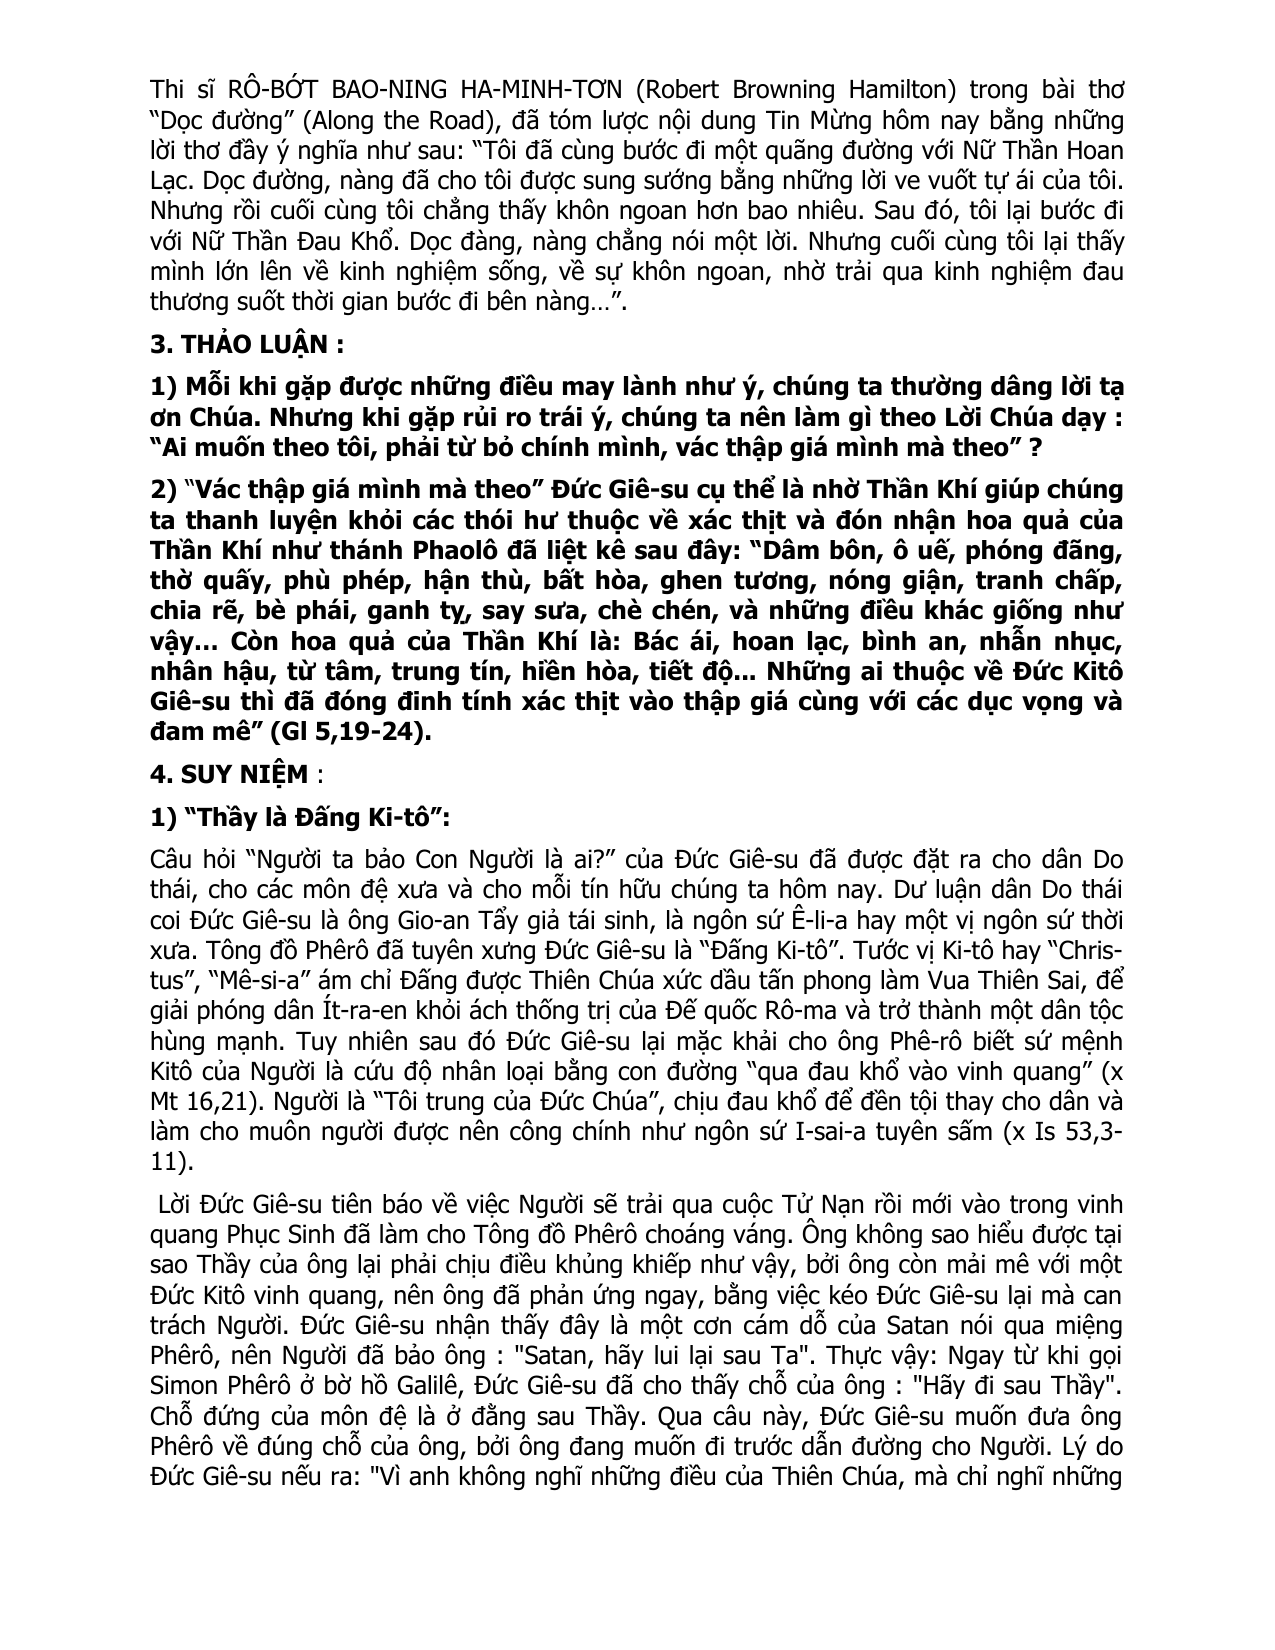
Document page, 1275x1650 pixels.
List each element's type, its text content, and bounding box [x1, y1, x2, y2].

text Câu hỏi “Người ta bảo Con Người là ai?” của Đức Giê-su đã được đặt ra cho dân Do thái, cho các môn đệ xưa và cho mỗi tín hữu chúng ta hôm nay. Dư luận dân Do thái coi Đức Giê-su là ông Gio-an Tẩy giả tái sinh, là ngôn sứ Ê-li-a hay một vị ngôn sứ thời xưa. Tông đồ Phêrô đã tuyên xưng Đức Giê-su là “Đấng Ki-tô”. Tước vị Ki-tô hay “Chris-tus”, “Mê-si-a” ám chỉ Đấng được Thiên Chúa xức dầu tấn phong làm Vua Thiên Sai, để giải phóng dân Ít-ra-en khỏi ách thống trị của Đế quốc Rô-ma và trở thành một dân tộc hùng mạnh. Tuy nhiên sau đó Đức Giê-su lại mặc khải cho ông Phê-rô biết sứ mệnh Kitô của Người là cứu độ nhân loại bằng con đường “qua đau khổ vào vinh quang” (x Mt 16,21). Người là “Tôi trung của Đức Chúa”, chịu đau khổ để đền tội thay cho dân và làm cho muôn người được nên công chính như ngôn sứ I-sai-a tuyên sấm (x Is 53,3-11). [150, 844, 1125, 1176]
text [150, 1188, 1125, 1491]
text 1) “Thầy là Đấng Ki-tô”: [150, 801, 1125, 831]
text Thi sĩ RÔ-BỚT BAO-NING HA-MINH-TƠN (Robert Browning Hamilton) trong bài thơ “Dọc đường” (Along the Road), đã tóm lược nội dung Tin Mừng hôm nay bằng những lời thơ đầy ý nghĩa như sau: “Tôi đã cùng bước đi một quãng đường với Nữ Thần Hoan Lạc. Dọc đường, nàng đã cho tôi được sung sướng bằng những lời ve vuốt tự ái của tôi. Nhưng rồi cuối cùng tôi chẳng thấy khôn ngoan hơn bao nhiêu. Sau đó, tôi lại bước đi với Nữ Thần Đau Khổ. Dọc đàng, nàng chẳng nói một lời. Nhưng cuối cùng tôi lại thấy mình lớn lên về kinh nghiệm sống, về sự khôn ngoan, nhờ trải qua kinh nghiệm đau thương suốt thời gian bước đi bên nàng…”. [150, 74, 1125, 316]
text 4. SUY NIỆM : [150, 758, 1125, 788]
text 3. THẢO LUẬN : [150, 328, 1125, 358]
text 2) “Vác thập giá mình mà theo” Đức Giê-su cụ thể là nhờ Thần Khí giúp chúng ta thanh luyện khỏi các thói hư thuộc về xác thịt và đón nhận hoa quả của Thần Khí như thánh Phaolô đã liệt kê sau đây: “Dâm bôn, ô uế, phóng đãng, thờ quấy, phù phép, hận thù, bất hòa, ghen tương, nóng giận, tranh chấp, chia rẽ, bè phái, ganh tỵ, say sưa, chè chén, và những điều khác giống như vậy… Còn hoa quả của Thần Khí là: Bác ái, hoan lạc, bình an, nhẫn nhục, nhân hậu, từ tâm, trung tín, hiền hòa, tiết độ... Những ai thuộc về Đức Kitô Giê-su thì đã đóng đinh tính xác thịt vào thập giá cùng với các dục vọng và đam mê” (Gl 5,19-24). [150, 474, 1125, 746]
text 1) Mỗi khi gặp được những điều may lành như ý, chúng ta thường dâng lời tạ ơn Chúa. Nhưng khi gặp rủi ro trái ý, chúng ta nên làm gì theo Lời Chúa dạy : “Ai muốn theo tôi, phải từ bỏ chính mình, vác thập giá mình mà theo” ? [150, 371, 1125, 461]
